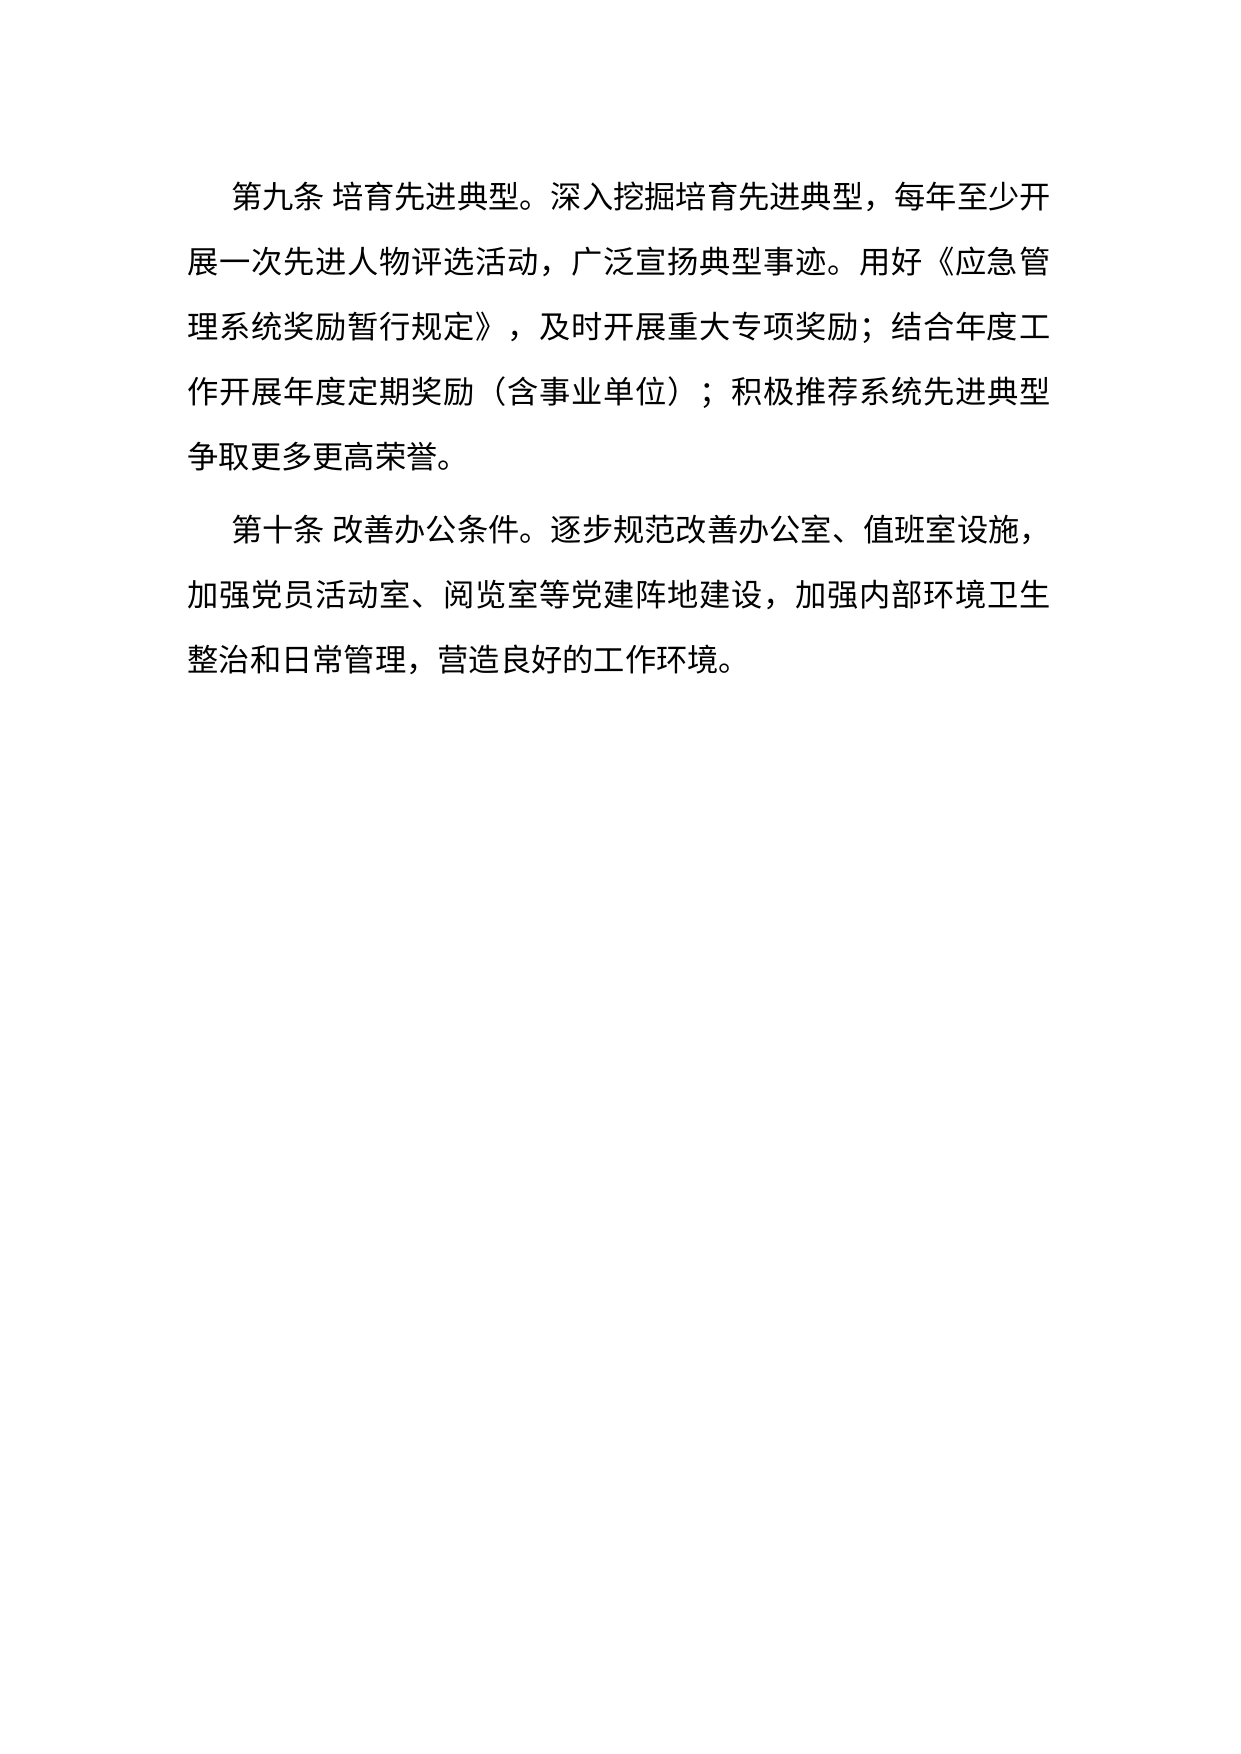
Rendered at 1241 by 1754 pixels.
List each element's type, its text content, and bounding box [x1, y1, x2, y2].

text 第九条 培育先进典型。深入挖掘培育先进典型，每年至少开展一次先进人物评选活动，广泛宣扬典型事迹。用好《应急管理系统奖励暂行规定》，及时开展重大专项奖励；结合年度工作开展年度定期奖励（含事业单位）；积极推荐系统先进典型争取更多更高荣誉。 [187, 162, 1053, 487]
text 第十条 改善办公条件。逐步规范改善办公室、值班室设施，加强党员活动室、阅览室等党建阵地建设，加强内部环境卫生整治和日常管理，营造良好的工作环境。 [187, 495, 1053, 690]
